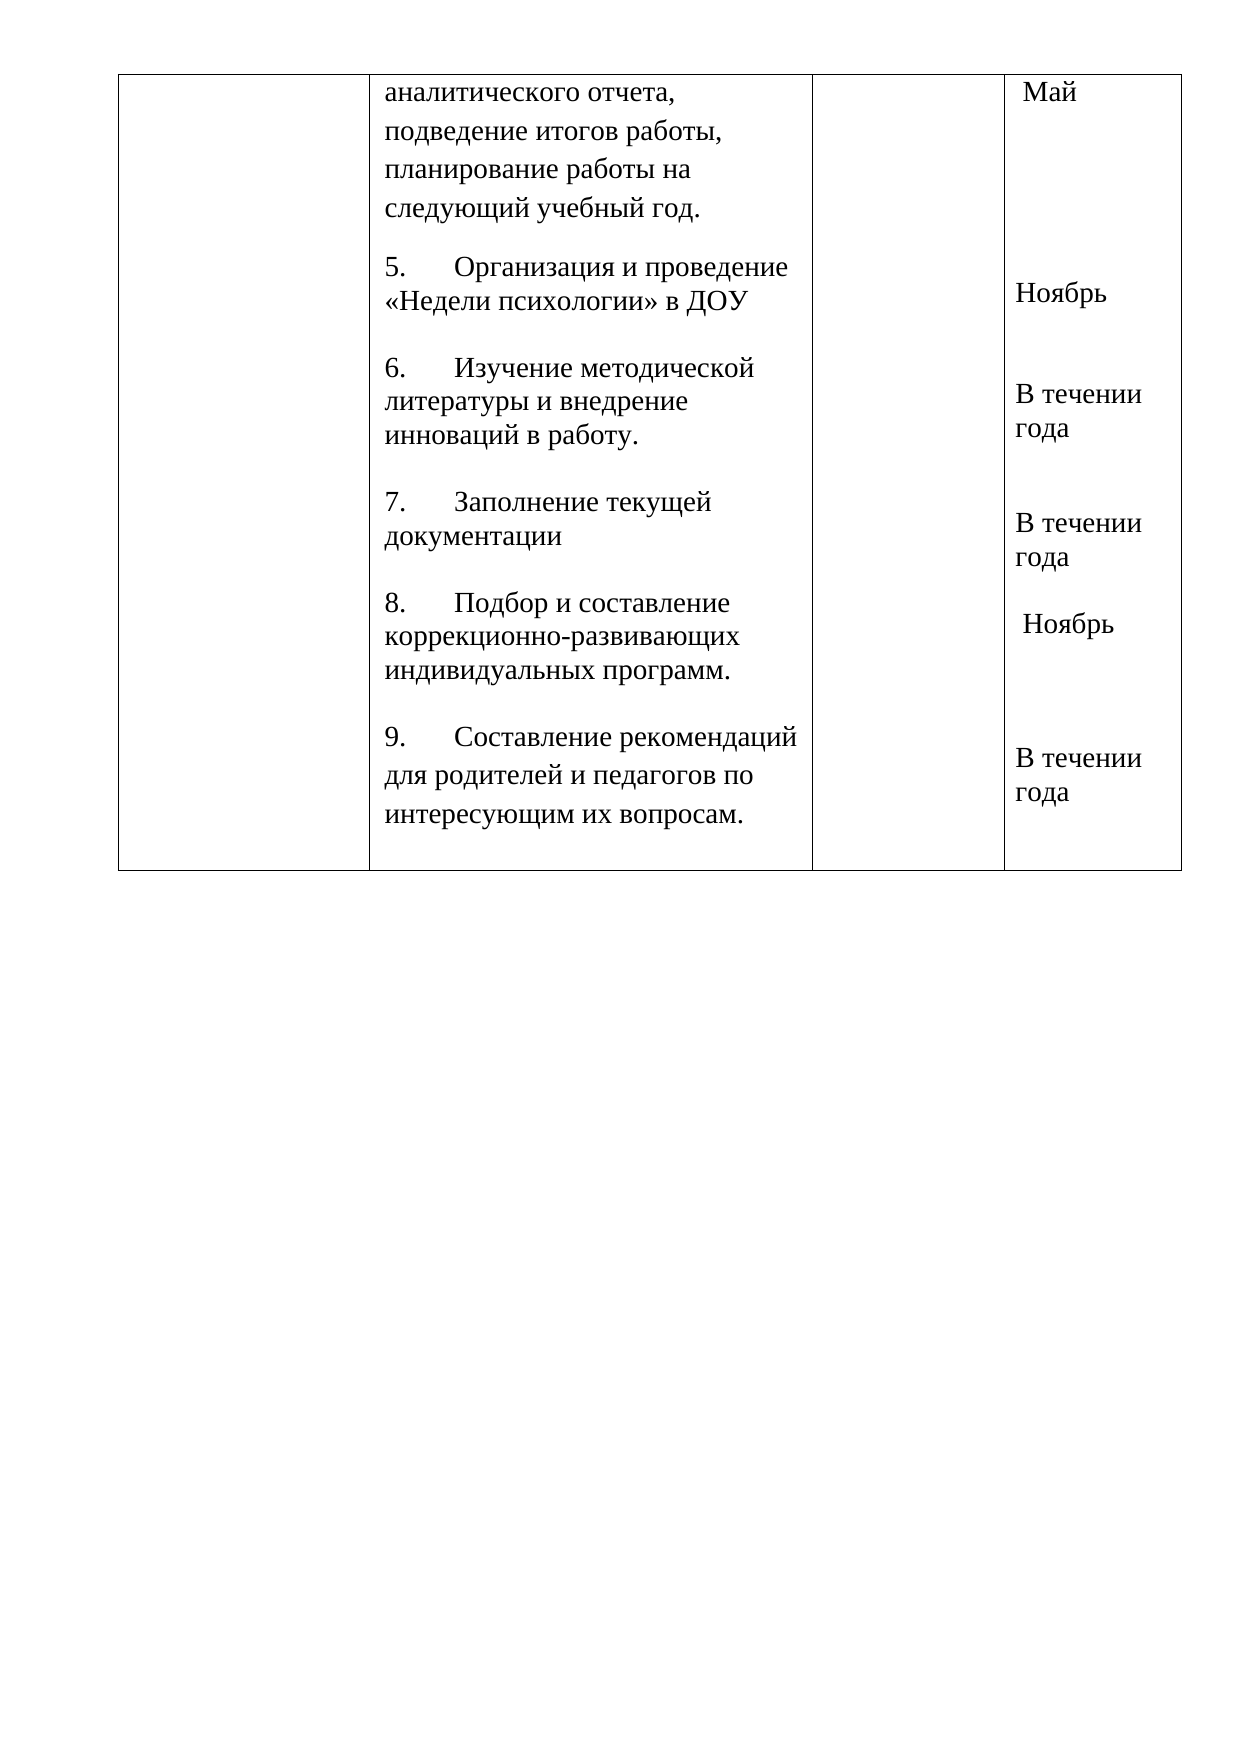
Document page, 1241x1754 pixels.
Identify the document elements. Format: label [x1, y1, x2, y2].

table_cell [370, 75, 812, 870]
table_cell [813, 75, 1004, 870]
table_cell [1005, 75, 1181, 870]
table_cell [119, 75, 369, 870]
